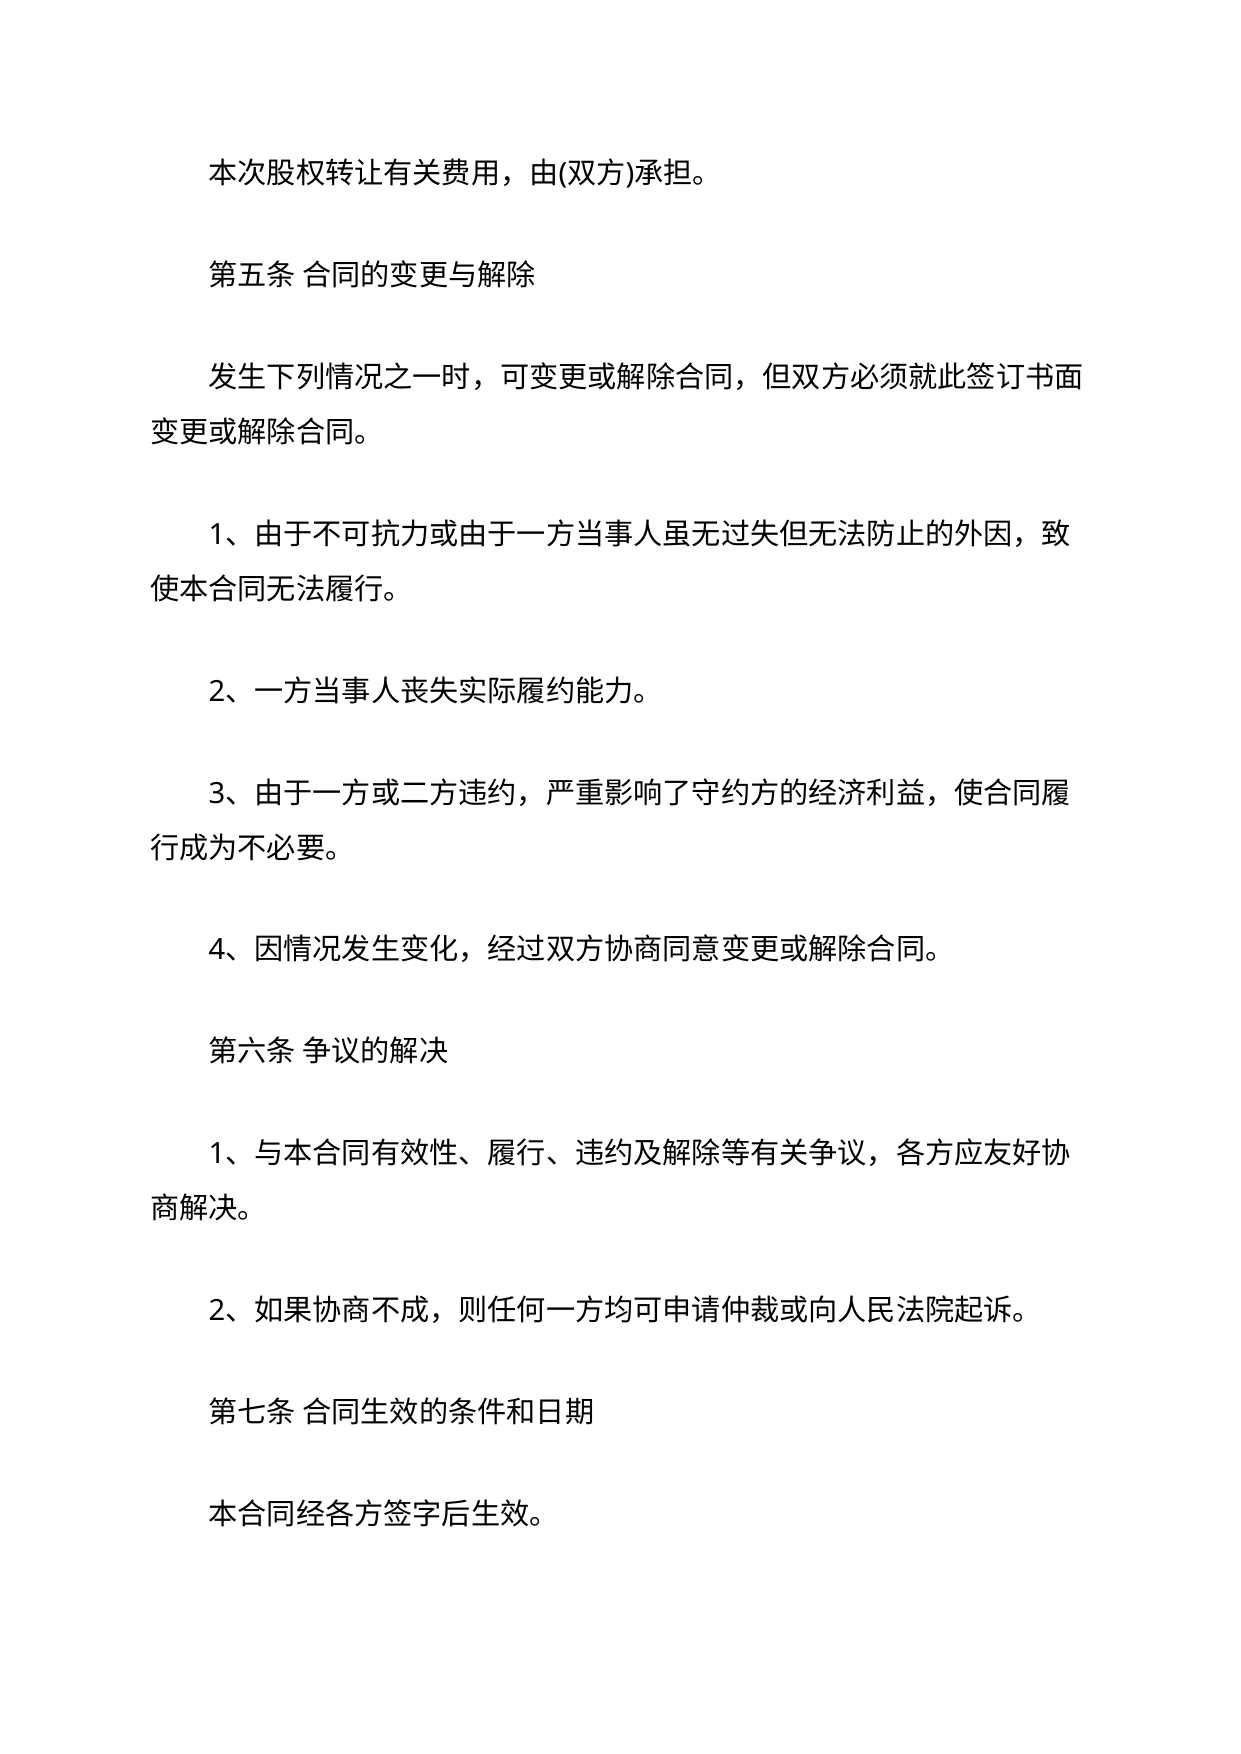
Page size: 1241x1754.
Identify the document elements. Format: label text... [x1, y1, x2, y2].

text 第五条 合同的变更与解除 [150, 252, 1090, 294]
text 本次股权转让有关费用，由(双方)承担。 [150, 150, 1090, 192]
text 第七条 合同生效的条件和日期 [150, 1388, 1090, 1431]
text 1、与本合同有效性、履行、违约及解除等有关争议，各方应友好协商解决。 [150, 1130, 1090, 1227]
text 1、由于不可抗力或由于一方当事人虽无过失但无法防止的外因，致使本合同无法履行。 [150, 510, 1090, 608]
text 第六条 争议的解决 [150, 1028, 1090, 1070]
text 3、由于一方或二方违约，严重影响了守约方的经济利益，使合同履行成为不必要。 [150, 769, 1090, 866]
text 发生下列情况之一时，可变更或解除合同，但双方必须就此签订书面变更或解除合同。 [150, 354, 1090, 451]
text 2、如果协商不成，则任何一方均可申请仲裁或向人民法院起诉。 [150, 1286, 1090, 1329]
text 本合同经各方签字后生效。 [150, 1490, 1090, 1532]
text 4、因情况发生变化，经过双方协商同意变更或解除合同。 [150, 926, 1090, 968]
text 2、一方当事人丧失实际履约能力。 [150, 667, 1090, 709]
